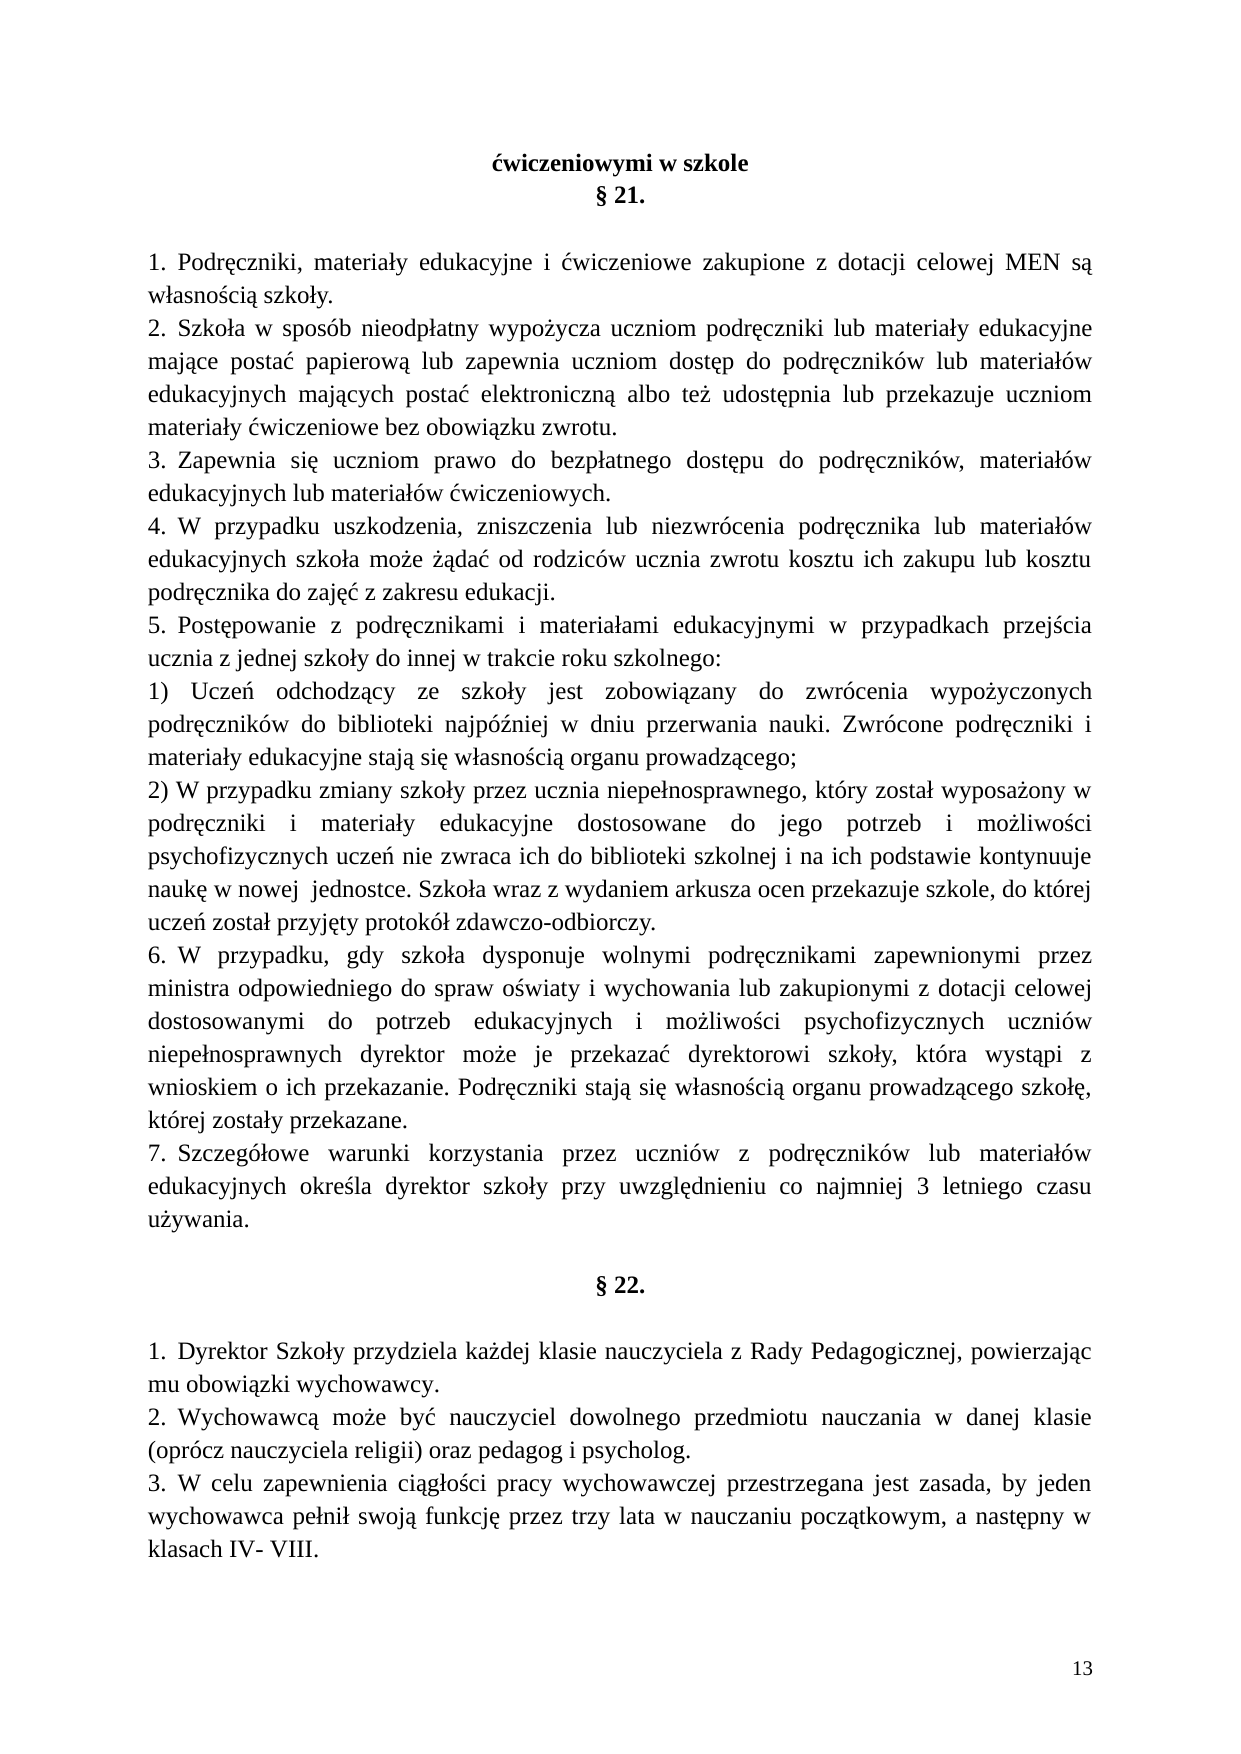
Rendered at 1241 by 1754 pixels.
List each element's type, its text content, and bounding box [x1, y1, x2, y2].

text 1) Uczeń odchodzący ze szkoły jest zobowiązany do zwrócenia wypożyczonych podręczników do biblioteki najpóźniej w dniu przerwania nauki. Zwrócone podręczniki i materiały edukacyjne stają się własnością organu prowadzącego; [148, 676, 1093, 771]
text 2) W przypadku zmiany szkoły przez ucznia niepełnosprawnego, który został wyposażony w podręczniki i materiały edukacyjne dostosowane do jego potrzeb i możliwości psychofizycznych uczeń nie zwraca ich do biblioteki szkolnej i na ich podstawie kontynuuje naukę w nowej jednostce. Szkoła wraz z wydaniem arkusza ocen przekazuje szkole, do której uczeń został przyjęty protokół zdawczo-odbiorczy. [148, 775, 1093, 936]
list Dyrektor Szkoły przydziela każdej klasie nauczyciela z Rady Pedagogicznej, powierzając mu obowiązki wychowawcy. [148, 1336, 1093, 1398]
list Szczegółowe warunki korzystania przez uczniów z podręczników lub materiałów edukacyjnych określa dyrektor szkoły przy uwzględnieniu co najmniej 3 letniego czasu używania. [148, 1138, 1093, 1233]
list W przypadku, gdy szkoła dysponuje wolnymi podręcznikami zapewnionymi przez ministra odpowiedniego do spraw oświaty i wychowania lub zakupionymi z dotacji celowej dostosowanymi do potrzeb edukacyjnych i możliwości psychofizycznych uczniów niepełnosprawnych dyrektor może je przekazać dyrektorowi szkoły, która wystąpi z wnioskiem o ich przekazanie. Podręczniki stają się własnością organu prowadzącego szkołę, której zostały przekazane. [148, 940, 1093, 1134]
text § 22. [148, 1270, 1093, 1299]
list W celu zapewnienia ciągłości pracy wychowawczej przestrzegana jest zasada, by jeden wychowawca pełnił swoją funkcję przez trzy lata w nauczaniu początkowym, a następny w klasach IV- VIII. [148, 1468, 1093, 1563]
list Podręczniki, materiały edukacyjne i ćwiczeniowe zakupione z dotacji celowej MEN są własnością szkoły. [148, 247, 1093, 308]
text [148, 148, 1093, 176]
list Szkoła w sposób nieodpłatny wypożycza uczniom podręczniki lub materiały edukacyjne mające postać papierową lub zapewnia uczniom dostęp do podręczników lub materiałów edukacyjnych mających postać elektroniczną albo też udostępnia lub przekazuje uczniom materiały ćwiczeniowe bez obowiązku zwrotu. [148, 313, 1093, 441]
list Zapewnia się uczniom prawo do bezpłatnego dostępu do podręczników, materiałów edukacyjnych lub materiałów ćwiczeniowych. [148, 445, 1093, 507]
list W przypadku uszkodzenia, zniszczenia lub niezwrócenia podręcznika lub materiałów edukacyjnych szkoła może żądać od rodziców ucznia zwrotu kosztu ich zakupu lub kosztu podręcznika do zajęć z zakresu edukacji. [148, 511, 1093, 606]
list Wychowawcą może być nauczyciel dowolnego przedmiotu nauczania w danej klasie (oprócz nauczyciela religii) oraz pedagog i psycholog. [148, 1402, 1093, 1464]
list Postępowanie z podręcznikami i materiałami edukacyjnymi w przypadkach przejścia ucznia z jednej szkoły do innej w trakcie roku szkolnego: [148, 610, 1093, 672]
text § 21. [148, 181, 1093, 209]
